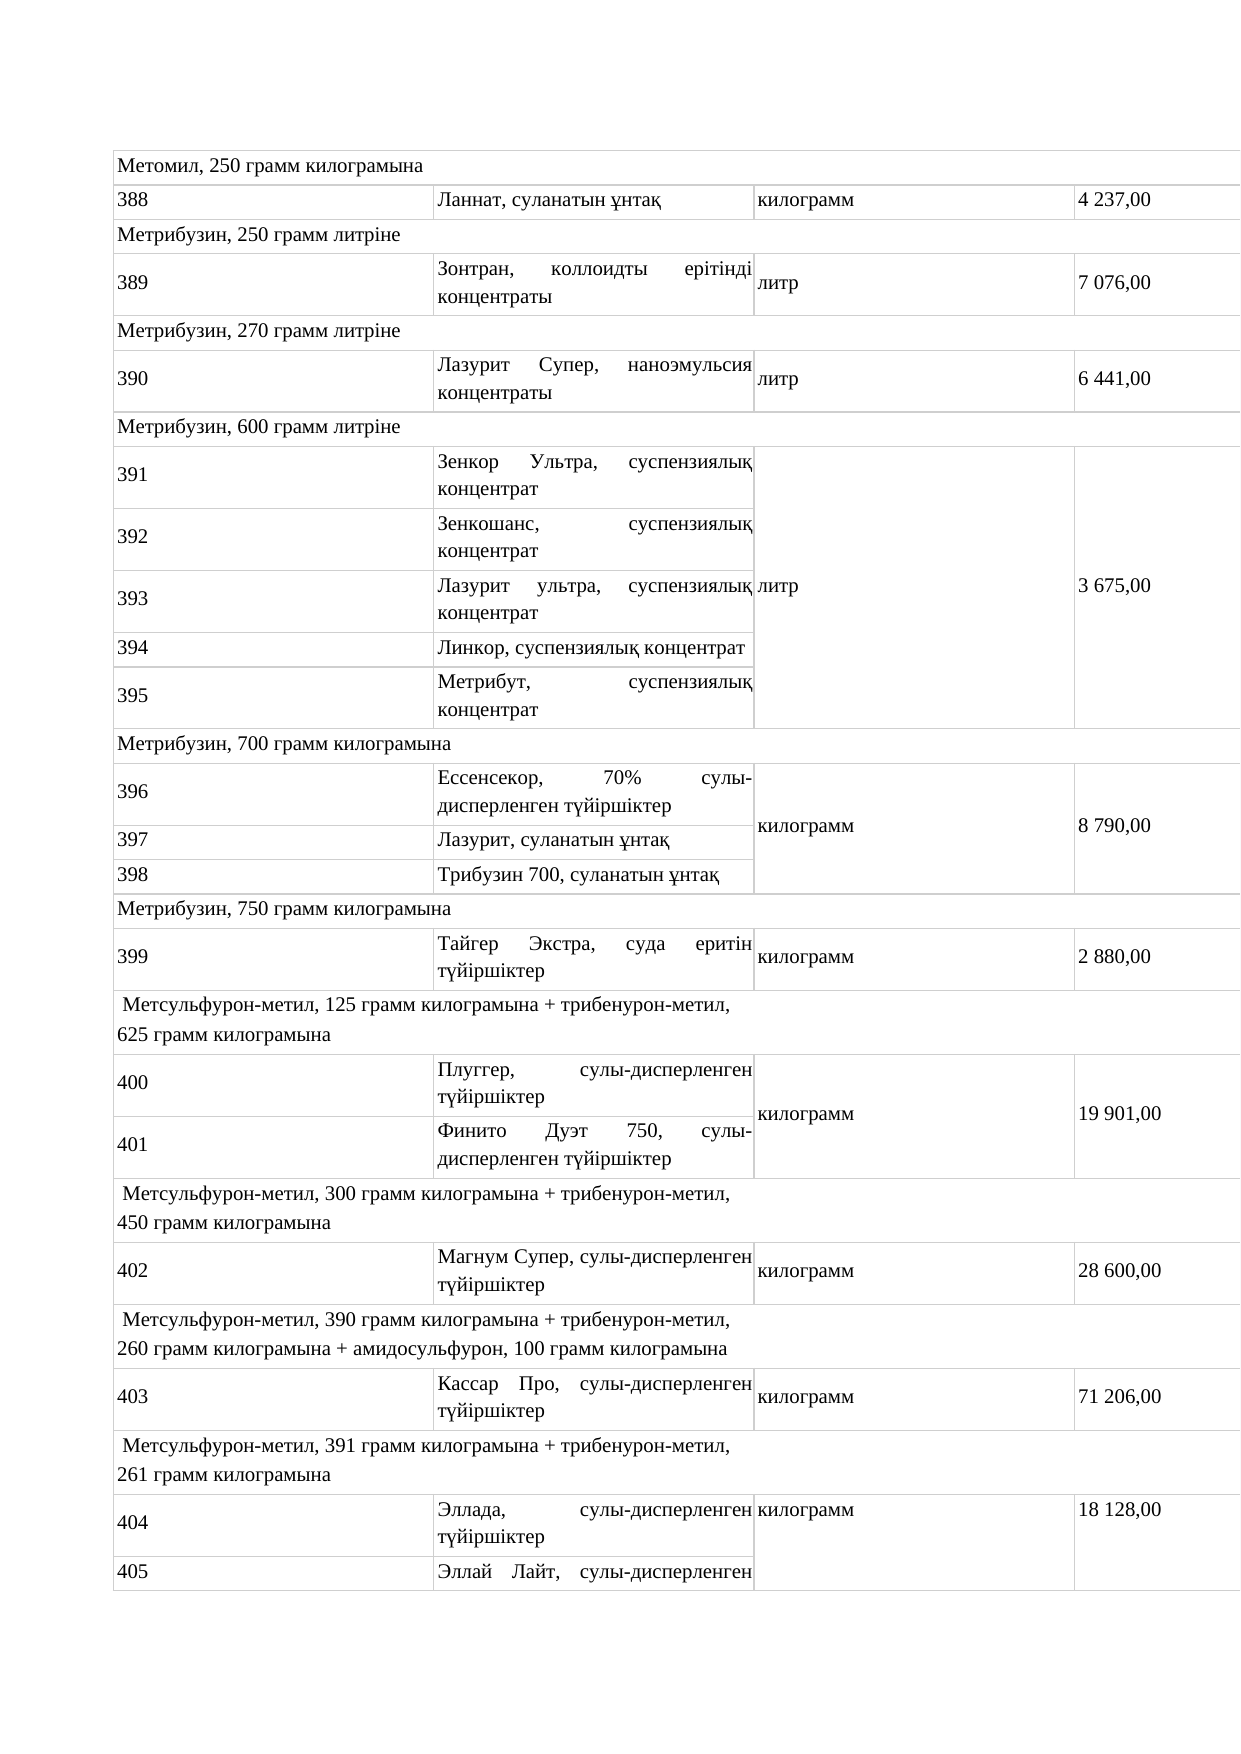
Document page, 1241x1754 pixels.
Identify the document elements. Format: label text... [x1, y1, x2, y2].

table_cell Ланнат, суланатын ұнтақ [434, 186, 753, 219]
table_cell Метсульфурон-метил, 390 грамм килограмына + трибенурон-метил, 260 грамм килограмына + амидосульфурон, 100 грамм килограмына [114, 1305, 1240, 1368]
table_cell литр [755, 254, 1074, 315]
table_cell Эллада, сулы-дисперленген түйіршіктер [434, 1495, 753, 1556]
table_cell 2 880,00 [1075, 929, 1240, 989]
table_cell Финито Дуэт 750, сулы-дисперленген түйіршіктер [434, 1117, 753, 1178]
table_cell Зенкор Ультра, суспензиялық концентрат [434, 447, 753, 508]
table_cell Линкор, суспензиялық концентрат [434, 633, 753, 666]
table_cell 71 206,00 [1075, 1369, 1240, 1430]
table_cell килограмм [755, 1243, 1074, 1304]
table_cell Магнум Супер, сулы-дисперленген түйіршіктер [434, 1243, 753, 1304]
table_cell 394 [114, 633, 433, 666]
table_cell 405 [114, 1557, 433, 1590]
table_cell 403 [114, 1369, 433, 1430]
table_cell Метрибут, суспензиялық концентрат [434, 668, 753, 728]
table_cell 397 [114, 826, 433, 859]
table_cell 389 [114, 254, 433, 315]
table_cell Метсульфурон-метил, 300 грамм килограмына + трибенурон-метил, 450 грамм килограмына [114, 1179, 1240, 1242]
table_cell Лазурит ультра, суспензиялық концентрат [434, 571, 753, 632]
table_cell 6 441,00 [1075, 351, 1240, 411]
table_cell 401 [114, 1117, 433, 1178]
table_cell Метрибузин, 750 грамм килограмына [114, 895, 1240, 928]
table_cell Метомил, 250 грамм килограмына [114, 151, 1240, 184]
table_cell 396 [114, 764, 433, 824]
table_cell 404 [114, 1495, 433, 1556]
table_cell 395 [114, 668, 433, 728]
table_cell Зенкошанс, суспензиялық концентрат [434, 509, 753, 570]
table_cell Метрибузин, 700 грамм килограмына [114, 729, 1240, 762]
table_cell 398 [114, 860, 433, 893]
table_cell Ессенсекор, 70% сулы-дисперленген түйіршіктер [434, 764, 753, 824]
table_cell Лазурит Супер, наноэмульсия концентраты [434, 351, 753, 411]
table_cell килограмм [755, 1055, 1074, 1178]
table_cell литр [755, 447, 1074, 728]
table_cell 7 076,00 [1075, 254, 1240, 315]
table_cell 3 675,00 [1075, 447, 1240, 728]
table_cell литр [755, 351, 1074, 411]
table_cell 388 [114, 186, 433, 219]
table_cell Лазурит, суланатын ұнтақ [434, 826, 753, 859]
table_cell Тайгер Экстра, суда еритін түйіршіктер [434, 929, 753, 989]
table_cell 391 [114, 447, 433, 508]
table_cell 18 128,00 [1075, 1495, 1240, 1590]
table_cell килограмм [755, 929, 1074, 989]
table_cell 28 600,00 [1075, 1243, 1240, 1304]
table_cell Метрибузин, 270 грамм литріне [114, 316, 1240, 349]
table_cell Метсульфурон-метил, 125 грамм килограмына + трибенурон-метил, 625 грамм килограмына [114, 991, 1240, 1054]
table_cell килограмм [755, 1369, 1074, 1430]
table_cell килограмм [755, 186, 1074, 219]
table_cell Метрибузин, 250 грамм литріне [114, 220, 1240, 253]
table_cell 8 790,00 [1075, 764, 1240, 893]
table_cell Плуггер, сулы-дисперленген түйіршіктер [434, 1055, 753, 1116]
table_cell Метсульфурон-метил, 391 грамм килограмына + трибенурон-метил, 261 грамм килограмына [114, 1431, 1240, 1494]
table_cell 390 [114, 351, 433, 411]
table_cell 392 [114, 509, 433, 570]
table_cell килограмм [755, 1495, 1074, 1590]
table_cell 400 [114, 1055, 433, 1116]
table_cell 393 [114, 571, 433, 632]
table_cell Зонтран, коллоидты ерітінді концентраты [434, 254, 753, 315]
table_cell 399 [114, 929, 433, 989]
table_cell 402 [114, 1243, 433, 1304]
table_cell Трибузин 700, суланатын ұнтақ [434, 860, 753, 893]
table_cell 4 237,00 [1075, 186, 1240, 219]
table_cell Кассар Про, сулы-дисперленген түйіршіктер [434, 1369, 753, 1430]
table_cell килограмм [755, 764, 1074, 893]
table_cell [434, 1557, 753, 1590]
table_cell Метрибузин, 600 грамм литріне [114, 413, 1240, 446]
table_cell 19 901,00 [1075, 1055, 1240, 1178]
